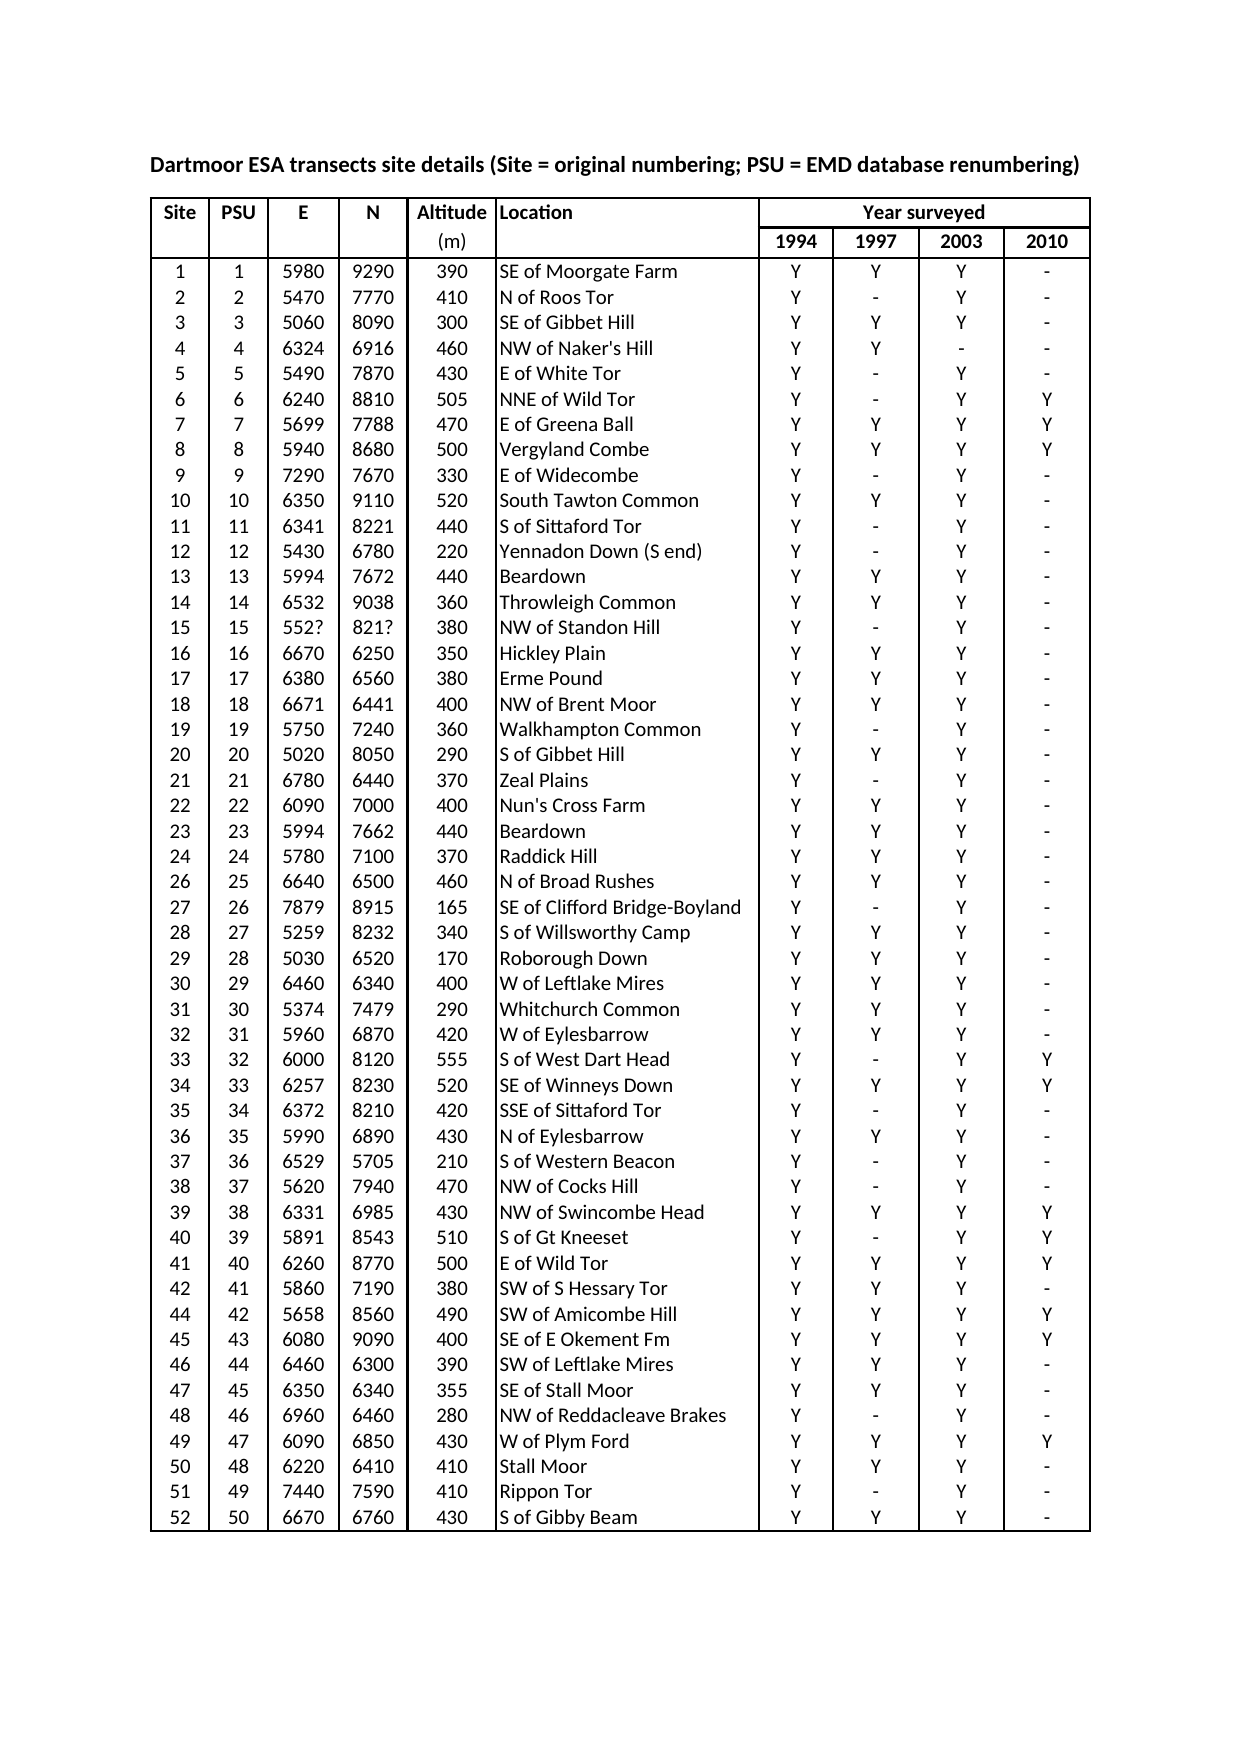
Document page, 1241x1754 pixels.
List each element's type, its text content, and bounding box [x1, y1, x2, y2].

table_cell Y [1005, 1301, 1089, 1326]
table_cell 460 [409, 335, 495, 360]
table_cell - [834, 360, 918, 386]
table_cell Y [760, 1479, 832, 1504]
table_cell W of Eylesbarrow [497, 1021, 758, 1047]
table_cell 7670 [340, 462, 406, 487]
table_cell Y [834, 589, 918, 614]
table_cell 355 [409, 1377, 495, 1402]
table_cell 11 [210, 513, 267, 538]
table_cell S of West Dart Head [497, 1047, 758, 1072]
table_cell [340, 226, 406, 257]
table_cell 360 [409, 589, 495, 614]
table_cell 821? [340, 615, 406, 640]
table_cell 5020 [269, 742, 338, 767]
table_cell 8090 [340, 310, 406, 335]
table_cell 10 [210, 488, 267, 513]
table_cell Y [834, 920, 918, 945]
table_cell Y [760, 1072, 832, 1097]
table_cell 26 [210, 894, 267, 919]
table_cell NW of Reddacleave Brakes [497, 1403, 758, 1428]
table_cell Y [834, 1377, 918, 1402]
table_cell W of Plym Ford [497, 1428, 758, 1453]
table_cell Y [920, 1098, 1003, 1123]
table_cell Y [920, 615, 1003, 640]
table_cell Y [760, 284, 832, 309]
table_cell - [1005, 1403, 1089, 1428]
table_cell 6985 [340, 1199, 406, 1224]
table_cell Y [834, 1250, 918, 1275]
table_cell 6300 [340, 1352, 406, 1377]
table_cell 20 [152, 742, 208, 767]
table_cell Y [834, 1021, 918, 1047]
table_cell 280 [409, 1403, 495, 1428]
table_cell - [1005, 513, 1089, 538]
table_cell Y [834, 1326, 918, 1352]
table_cell Y [760, 793, 832, 818]
table_cell 6916 [340, 335, 406, 360]
table_cell - [1005, 1098, 1089, 1123]
table_cell - [1005, 1021, 1089, 1047]
table_cell 6850 [340, 1428, 406, 1453]
table_cell 350 [409, 640, 495, 665]
table_cell 7240 [340, 716, 406, 742]
table_cell - [1005, 1504, 1089, 1529]
table_cell Y [920, 513, 1003, 538]
table_cell 38 [210, 1199, 267, 1224]
table_cell Hickley Plain [497, 640, 758, 665]
table_cell 13 [152, 564, 208, 589]
table_cell SE of Winneys Down [497, 1072, 758, 1097]
table_cell 6960 [269, 1403, 338, 1428]
table_cell 380 [409, 665, 495, 691]
table_cell 5940 [269, 437, 338, 462]
table_cell Y [920, 818, 1003, 843]
table_cell E of White Tor [497, 360, 758, 386]
table_cell Y [920, 1047, 1003, 1072]
table_cell 6529 [269, 1148, 338, 1174]
table_header N [340, 199, 406, 226]
table_cell 6090 [269, 793, 338, 818]
table_cell 21 [152, 767, 208, 792]
table_cell 43 [210, 1326, 267, 1352]
table_cell 32 [210, 1047, 267, 1072]
table_cell 7770 [340, 284, 406, 309]
table_cell Y [920, 894, 1003, 919]
table_cell Y [920, 1453, 1003, 1479]
table_cell 8770 [340, 1250, 406, 1275]
table_cell Y [760, 843, 832, 869]
table_cell Y [760, 1098, 832, 1123]
table_cell 44 [210, 1352, 267, 1377]
table_cell N of Roos Tor [497, 284, 758, 309]
table_cell - [1005, 843, 1089, 869]
table_cell 5430 [269, 538, 338, 564]
table_cell 165 [409, 894, 495, 919]
table_cell 27 [210, 920, 267, 945]
table_cell [210, 226, 267, 257]
table_cell [152, 226, 208, 257]
table_cell Y [920, 1021, 1003, 1047]
table_cell 8 [210, 437, 267, 462]
table_cell Y [760, 665, 832, 691]
table_cell 6780 [269, 767, 338, 792]
table_cell 17 [152, 665, 208, 691]
table_cell Y [760, 1428, 832, 1453]
table_cell 400 [409, 970, 495, 996]
table_cell Y [760, 1250, 832, 1275]
table_cell 35 [152, 1098, 208, 1123]
table_cell 8232 [340, 920, 406, 945]
table_cell 52 [152, 1504, 208, 1529]
table_cell - [1005, 564, 1089, 589]
table_header PSU [210, 199, 267, 226]
table_cell N of Eylesbarrow [497, 1123, 758, 1148]
table_cell 9290 [340, 259, 406, 284]
table_cell Y [920, 920, 1003, 945]
table_cell NW of Standon Hill [497, 615, 758, 640]
table_cell 23 [210, 818, 267, 843]
table_cell - [1005, 1453, 1089, 1479]
table_cell - [1005, 284, 1089, 309]
table_cell Y [920, 1326, 1003, 1352]
table_cell Y [920, 589, 1003, 614]
table_cell 8120 [340, 1047, 406, 1072]
table_cell 6350 [269, 488, 338, 513]
table_cell 7940 [340, 1174, 406, 1199]
table_cell 520 [409, 1072, 495, 1097]
table_cell NW of Naker's Hill [497, 335, 758, 360]
table_cell Y [1005, 1072, 1089, 1097]
table_cell - [834, 386, 918, 411]
table_cell Y [760, 538, 832, 564]
table_cell Y [920, 360, 1003, 386]
table_cell 380 [409, 1275, 495, 1301]
table_cell 6670 [269, 1504, 338, 1529]
table_cell S of Gt Kneeset [497, 1225, 758, 1250]
table_cell Y [920, 1377, 1003, 1402]
table_cell Throwleigh Common [497, 589, 758, 614]
table_cell 34 [152, 1072, 208, 1097]
table_cell 13 [210, 564, 267, 589]
table_cell Y [920, 843, 1003, 869]
table_cell 1994 [760, 229, 832, 257]
table_cell 6340 [340, 1377, 406, 1402]
table_header E [269, 199, 338, 226]
table_cell 5060 [269, 310, 338, 335]
table_cell Y [920, 1174, 1003, 1199]
table_cell 400 [409, 793, 495, 818]
table_cell 42 [210, 1301, 267, 1326]
table_cell 6460 [269, 1352, 338, 1377]
table_cell 1 [210, 259, 267, 284]
table_cell 25 [210, 869, 267, 894]
table_cell Y [920, 1072, 1003, 1097]
table_cell SE of Gibbet Hill [497, 310, 758, 335]
table_cell Y [760, 767, 832, 792]
table_cell 15 [210, 615, 267, 640]
table_cell 37 [152, 1148, 208, 1174]
table_cell Y [760, 513, 832, 538]
table_cell 4 [210, 335, 267, 360]
table_cell Y [920, 793, 1003, 818]
table_cell 30 [152, 970, 208, 996]
table_cell 47 [210, 1428, 267, 1453]
table_cell 9090 [340, 1326, 406, 1352]
table_cell 5860 [269, 1275, 338, 1301]
table_cell 7000 [340, 793, 406, 818]
table_cell - [1005, 615, 1089, 640]
table_cell 35 [210, 1123, 267, 1148]
table_cell Y [1005, 1428, 1089, 1453]
table_cell 5750 [269, 716, 338, 742]
table_cell Y [1005, 437, 1089, 462]
table_cell Y [760, 360, 832, 386]
table_cell Y [920, 716, 1003, 742]
table_cell Y [760, 259, 832, 284]
table_cell Y [834, 1301, 918, 1326]
table_cell 37 [210, 1174, 267, 1199]
table_cell - [920, 335, 1003, 360]
table_cell 400 [409, 1326, 495, 1352]
table_cell - [1005, 360, 1089, 386]
table_cell 28 [152, 920, 208, 945]
table_cell (m) [409, 226, 495, 257]
table_cell Y [834, 1504, 918, 1529]
table_cell Zeal Plains [497, 767, 758, 792]
table_cell 370 [409, 767, 495, 792]
table_cell 23 [152, 818, 208, 843]
table_cell 40 [152, 1225, 208, 1250]
table_cell Whitchurch Common [497, 996, 758, 1021]
table_cell 5960 [269, 1021, 338, 1047]
table_cell - [1005, 970, 1089, 996]
table_cell 370 [409, 843, 495, 869]
table_cell - [1005, 920, 1089, 945]
table_cell Y [920, 1403, 1003, 1428]
table_cell Y [834, 1275, 918, 1301]
table_cell - [1005, 1275, 1089, 1301]
table_cell Y [834, 818, 918, 843]
table_cell 430 [409, 1504, 495, 1529]
table_cell 22 [210, 793, 267, 818]
table_cell 12 [210, 538, 267, 564]
table_cell E of Greena Ball [497, 411, 758, 437]
table_cell 1 [152, 259, 208, 284]
table_cell - [834, 894, 918, 919]
table_cell Y [760, 1275, 832, 1301]
table_cell Stall Moor [497, 1453, 758, 1479]
table_cell 18 [210, 691, 267, 716]
table_cell 40 [210, 1250, 267, 1275]
table_cell 6220 [269, 1453, 338, 1479]
table_cell Y [834, 1352, 918, 1377]
text Dartmoor ESA transects site details (Site = original numbering; PSU = EMD database renumbering) [150, 150, 1090, 178]
table_cell - [1005, 1148, 1089, 1174]
table_cell - [834, 538, 918, 564]
table_cell 2010 [1005, 229, 1089, 257]
table_cell 46 [152, 1352, 208, 1377]
table_cell 36 [152, 1123, 208, 1148]
table_cell 6350 [269, 1377, 338, 1402]
table_cell - [1005, 767, 1089, 792]
table_cell Y [834, 640, 918, 665]
table_cell 9110 [340, 488, 406, 513]
table_cell Y [760, 742, 832, 767]
table_cell 470 [409, 1174, 495, 1199]
table_cell Y [920, 386, 1003, 411]
table_cell 5699 [269, 411, 338, 437]
table_cell - [1005, 869, 1089, 894]
table_cell Y [920, 691, 1003, 716]
table_cell 31 [152, 996, 208, 1021]
table_cell 48 [210, 1453, 267, 1479]
table_cell 8680 [340, 437, 406, 462]
table_cell 24 [210, 843, 267, 869]
table_cell 10 [152, 488, 208, 513]
table_cell NNE of Wild Tor [497, 386, 758, 411]
table_cell 6380 [269, 665, 338, 691]
table_cell Y [760, 869, 832, 894]
table_cell - [1005, 665, 1089, 691]
table_cell 6410 [340, 1453, 406, 1479]
table_cell 45 [210, 1377, 267, 1402]
table_cell 505 [409, 386, 495, 411]
table_cell Y [920, 437, 1003, 462]
table_cell - [1005, 996, 1089, 1021]
table_cell 51 [152, 1479, 208, 1504]
table_cell 41 [152, 1250, 208, 1275]
table_cell Y [920, 284, 1003, 309]
table_cell Y [920, 1301, 1003, 1326]
table_cell Y [834, 996, 918, 1021]
table_cell 49 [152, 1428, 208, 1453]
table_cell 29 [210, 970, 267, 996]
table_cell 552? [269, 615, 338, 640]
table_cell - [834, 716, 918, 742]
table_cell 555 [409, 1047, 495, 1072]
table_cell 7870 [340, 360, 406, 386]
table_cell 2 [210, 284, 267, 309]
table_cell 7672 [340, 564, 406, 589]
table_cell Y [760, 1403, 832, 1428]
table_cell 430 [409, 360, 495, 386]
table_cell 300 [409, 310, 495, 335]
table_cell 440 [409, 513, 495, 538]
table_cell Y [760, 640, 832, 665]
table_cell SE of Moorgate Farm [497, 259, 758, 284]
table_cell 39 [152, 1199, 208, 1224]
table_cell 5891 [269, 1225, 338, 1250]
table_cell SW of Amicombe Hill [497, 1301, 758, 1326]
table_header Site [152, 199, 208, 226]
table_cell 6250 [340, 640, 406, 665]
table_cell - [834, 1148, 918, 1174]
table_cell Y [920, 1352, 1003, 1377]
table_cell Y [760, 1148, 832, 1174]
table_cell - [1005, 945, 1089, 970]
table_cell 9 [152, 462, 208, 487]
table_cell Y [760, 310, 832, 335]
table_cell - [834, 1225, 918, 1250]
table_cell 21 [210, 767, 267, 792]
table_cell 34 [210, 1098, 267, 1123]
table_cell - [1005, 1123, 1089, 1148]
table_cell Y [760, 1225, 832, 1250]
table_cell 32 [152, 1021, 208, 1047]
table_cell - [1005, 691, 1089, 716]
table_cell Y [920, 869, 1003, 894]
table_cell 290 [409, 996, 495, 1021]
table_cell 9038 [340, 589, 406, 614]
table_cell 6780 [340, 538, 406, 564]
table_cell 44 [152, 1301, 208, 1326]
table_cell 7590 [340, 1479, 406, 1504]
table_cell NW of Swincombe Head [497, 1199, 758, 1224]
table_cell - [1005, 1174, 1089, 1199]
table_cell 6260 [269, 1250, 338, 1275]
table_cell 8543 [340, 1225, 406, 1250]
table_cell S of Gibbet Hill [497, 742, 758, 767]
table_cell 500 [409, 1250, 495, 1275]
table_cell NW of Brent Moor [497, 691, 758, 716]
table_cell Y [760, 589, 832, 614]
table_cell 18 [152, 691, 208, 716]
table_cell Y [834, 1123, 918, 1148]
table_cell 11 [152, 513, 208, 538]
table_cell Y [920, 1123, 1003, 1148]
table_cell - [834, 1047, 918, 1072]
table_cell Y [760, 1047, 832, 1072]
table_cell 46 [210, 1403, 267, 1428]
table_cell 440 [409, 818, 495, 843]
table_cell 6870 [340, 1021, 406, 1047]
table_cell 22 [152, 793, 208, 818]
table_cell Y [834, 665, 918, 691]
table_cell Y [920, 767, 1003, 792]
table_cell 6500 [340, 869, 406, 894]
table_cell Y [920, 538, 1003, 564]
table_cell 26 [152, 869, 208, 894]
table_cell 33 [152, 1047, 208, 1072]
table_cell - [1005, 894, 1089, 919]
table_cell 420 [409, 1021, 495, 1047]
table_cell Y [920, 996, 1003, 1021]
table_cell 6560 [340, 665, 406, 691]
table_cell Y [920, 488, 1003, 513]
table_cell 6532 [269, 589, 338, 614]
table_cell Y [760, 386, 832, 411]
table_cell 3 [210, 310, 267, 335]
table_cell Y [760, 437, 832, 462]
table_cell 380 [409, 615, 495, 640]
table_cell Yennadon Down (S end) [497, 538, 758, 564]
table_cell 9 [210, 462, 267, 487]
table_header Year surveyed [760, 199, 1089, 226]
table_cell 340 [409, 920, 495, 945]
table_cell 33 [210, 1072, 267, 1097]
table_cell 6340 [340, 970, 406, 996]
table_cell SE of E Okement Fm [497, 1326, 758, 1352]
table_cell Y [834, 259, 918, 284]
table_cell South Tawton Common [497, 488, 758, 513]
table_cell 330 [409, 462, 495, 487]
table_cell Y [834, 488, 918, 513]
table_cell Erme Pound [497, 665, 758, 691]
table_cell 490 [409, 1301, 495, 1326]
table_cell 6760 [340, 1504, 406, 1529]
table_cell 5490 [269, 360, 338, 386]
table_cell 5470 [269, 284, 338, 309]
table_cell Y [1005, 1225, 1089, 1250]
table_cell SW of Leftlake Mires [497, 1352, 758, 1377]
table_cell 400 [409, 691, 495, 716]
table_cell 8915 [340, 894, 406, 919]
table_cell - [834, 284, 918, 309]
table_cell 2003 [920, 229, 1003, 257]
table_cell Y [760, 1199, 832, 1224]
table_cell 6460 [269, 970, 338, 996]
table_cell 6440 [340, 767, 406, 792]
table_cell 500 [409, 437, 495, 462]
table_cell Y [760, 1021, 832, 1047]
table_cell Y [834, 970, 918, 996]
table_cell - [1005, 1479, 1089, 1504]
table_cell 16 [210, 640, 267, 665]
table_cell Y [834, 564, 918, 589]
table_cell 470 [409, 411, 495, 437]
table_cell 5780 [269, 843, 338, 869]
table_cell - [1005, 589, 1089, 614]
table_cell Y [920, 564, 1003, 589]
table_cell 20 [210, 742, 267, 767]
table_cell 48 [152, 1403, 208, 1428]
table_cell - [1005, 716, 1089, 742]
table_cell Y [760, 716, 832, 742]
table_cell 19 [210, 716, 267, 742]
table_cell Y [760, 996, 832, 1021]
table_cell Y [834, 1072, 918, 1097]
table_cell Y [760, 1301, 832, 1326]
table_cell 7662 [340, 818, 406, 843]
table_cell Y [760, 945, 832, 970]
table_cell Y [920, 1479, 1003, 1504]
table_cell Y [920, 1275, 1003, 1301]
table_cell Y [920, 665, 1003, 691]
table_cell 520 [409, 488, 495, 513]
table_cell - [1005, 538, 1089, 564]
table_cell - [1005, 488, 1089, 513]
table_cell Beardown [497, 818, 758, 843]
table_cell - [1005, 462, 1089, 487]
table_cell NW of Cocks Hill [497, 1174, 758, 1199]
table_cell 440 [409, 564, 495, 589]
table_cell Y [834, 437, 918, 462]
table_cell Y [1005, 1326, 1089, 1352]
table_cell Y [760, 818, 832, 843]
table_cell 19 [152, 716, 208, 742]
table_cell 42 [152, 1275, 208, 1301]
table_cell 5994 [269, 818, 338, 843]
table_cell Y [1005, 1199, 1089, 1224]
table_cell Y [834, 869, 918, 894]
table_cell SE of Stall Moor [497, 1377, 758, 1402]
table_cell - [1005, 259, 1089, 284]
table_cell 7479 [340, 996, 406, 1021]
table_cell 15 [152, 615, 208, 640]
table_cell 17 [210, 665, 267, 691]
table_cell 7 [210, 411, 267, 437]
table_cell 6341 [269, 513, 338, 538]
table_cell 6324 [269, 335, 338, 360]
table_cell 8210 [340, 1098, 406, 1123]
table_cell Y [760, 691, 832, 716]
table_cell 50 [210, 1504, 267, 1529]
table_cell 7788 [340, 411, 406, 437]
table_cell Y [834, 310, 918, 335]
table_cell - [834, 462, 918, 487]
table_cell 6 [210, 386, 267, 411]
table_cell Y [920, 970, 1003, 996]
table_header Location [497, 199, 758, 226]
table_cell Y [760, 411, 832, 437]
table_cell 8810 [340, 386, 406, 411]
table_cell Vergyland Combe [497, 437, 758, 462]
table_cell S of Gibby Beam [497, 1504, 758, 1529]
table_cell Y [1005, 1250, 1089, 1275]
table_cell 6257 [269, 1072, 338, 1097]
table_cell 5658 [269, 1301, 338, 1326]
table_cell 5705 [340, 1148, 406, 1174]
table_cell 16 [152, 640, 208, 665]
table_cell Y [760, 1453, 832, 1479]
table_cell 6 [152, 386, 208, 411]
table_cell 47 [152, 1377, 208, 1402]
table_cell Y [920, 1428, 1003, 1453]
table_cell - [1005, 640, 1089, 665]
table_cell S of Western Beacon [497, 1148, 758, 1174]
table_cell 410 [409, 284, 495, 309]
table_cell Y [920, 1250, 1003, 1275]
table_cell - [1005, 1352, 1089, 1377]
table_cell 12 [152, 538, 208, 564]
table_cell - [834, 513, 918, 538]
table_cell Y [920, 1225, 1003, 1250]
table_cell 220 [409, 538, 495, 564]
table_cell 5374 [269, 996, 338, 1021]
table_cell - [1005, 793, 1089, 818]
table_cell Y [760, 1174, 832, 1199]
table_cell 390 [409, 1352, 495, 1377]
table_cell Y [920, 462, 1003, 487]
table_cell - [834, 767, 918, 792]
table_cell 290 [409, 742, 495, 767]
table_cell 8 [152, 437, 208, 462]
table_cell Raddick Hill [497, 843, 758, 869]
table_cell Rippon Tor [497, 1479, 758, 1504]
table_cell Y [760, 335, 832, 360]
table_cell - [1005, 742, 1089, 767]
table_cell 5620 [269, 1174, 338, 1199]
table_cell 4 [152, 335, 208, 360]
table_cell Y [1005, 386, 1089, 411]
table_cell W of Leftlake Mires [497, 970, 758, 996]
table_cell 7879 [269, 894, 338, 919]
table_cell 390 [409, 259, 495, 284]
table_cell - [1005, 310, 1089, 335]
table_cell 7440 [269, 1479, 338, 1504]
table_cell 38 [152, 1174, 208, 1199]
table_cell Y [920, 310, 1003, 335]
table_cell 8221 [340, 513, 406, 538]
table_cell 6441 [340, 691, 406, 716]
table_cell 14 [210, 589, 267, 614]
table_cell 5030 [269, 945, 338, 970]
table_cell 30 [210, 996, 267, 1021]
table_cell 29 [152, 945, 208, 970]
table_cell Y [760, 1123, 832, 1148]
table_cell 24 [152, 843, 208, 869]
table_cell 49 [210, 1479, 267, 1504]
table_cell S of Willsworthy Camp [497, 920, 758, 945]
table_cell 7290 [269, 462, 338, 487]
table_cell 7190 [340, 1275, 406, 1301]
table_cell 5994 [269, 564, 338, 589]
table_cell Y [834, 411, 918, 437]
table_cell 460 [409, 869, 495, 894]
table_cell - [1005, 1377, 1089, 1402]
table_cell [497, 226, 758, 257]
table_cell Y [760, 1504, 832, 1529]
table_cell 50 [152, 1453, 208, 1479]
table_cell 210 [409, 1148, 495, 1174]
table_cell Y [834, 1428, 918, 1453]
table_cell 6670 [269, 640, 338, 665]
table_cell 410 [409, 1453, 495, 1479]
table_cell 6890 [340, 1123, 406, 1148]
table_cell Roborough Down [497, 945, 758, 970]
table_cell Y [834, 945, 918, 970]
table_cell Y [760, 1377, 832, 1402]
table_cell 430 [409, 1428, 495, 1453]
table_cell 6372 [269, 1098, 338, 1123]
table_cell 6240 [269, 386, 338, 411]
table_cell SW of S Hessary Tor [497, 1275, 758, 1301]
table_header Altitude [409, 199, 495, 226]
table_cell 5990 [269, 1123, 338, 1148]
table_cell 31 [210, 1021, 267, 1047]
table_cell 6000 [269, 1047, 338, 1072]
table_cell Y [834, 1453, 918, 1479]
table_cell N of Broad Rushes [497, 869, 758, 894]
table_cell 8050 [340, 742, 406, 767]
table_cell Y [760, 488, 832, 513]
table_cell 28 [210, 945, 267, 970]
table_cell [269, 226, 338, 257]
table_cell Y [834, 843, 918, 869]
table_cell Y [760, 920, 832, 945]
table_cell Y [1005, 411, 1089, 437]
table_cell SSE of Sittaford Tor [497, 1098, 758, 1123]
table_cell 3 [152, 310, 208, 335]
table_cell Y [760, 970, 832, 996]
table_cell 410 [409, 1479, 495, 1504]
table_cell 420 [409, 1098, 495, 1123]
table_cell S of Sittaford Tor [497, 513, 758, 538]
table_cell 6671 [269, 691, 338, 716]
table_cell Y [920, 1504, 1003, 1529]
table_cell 14 [152, 589, 208, 614]
table_cell E of Widecombe [497, 462, 758, 487]
table_cell - [834, 615, 918, 640]
table_cell E of Wild Tor [497, 1250, 758, 1275]
table_cell 8560 [340, 1301, 406, 1326]
table_cell 36 [210, 1148, 267, 1174]
table_cell 6090 [269, 1428, 338, 1453]
table_cell Y [920, 1199, 1003, 1224]
table_cell 6460 [340, 1403, 406, 1428]
table_cell Y [760, 564, 832, 589]
table_cell 1997 [834, 229, 918, 257]
table_cell Y [834, 793, 918, 818]
table_cell 6640 [269, 869, 338, 894]
table_cell 5 [152, 360, 208, 386]
table_cell Beardown [497, 564, 758, 589]
table_cell Y [920, 411, 1003, 437]
table_cell Y [920, 259, 1003, 284]
table_cell Y [760, 1352, 832, 1377]
table_cell 2 [152, 284, 208, 309]
table_cell SE of Clifford Bridge-Boyland [497, 894, 758, 919]
table_cell 360 [409, 716, 495, 742]
table_cell Nun's Cross Farm [497, 793, 758, 818]
table_cell 7 [152, 411, 208, 437]
table_cell Y [760, 615, 832, 640]
table_cell Walkhampton Common [497, 716, 758, 742]
table_cell - [834, 1098, 918, 1123]
table_cell - [1005, 335, 1089, 360]
table_cell 510 [409, 1225, 495, 1250]
table_cell 5980 [269, 259, 338, 284]
table_cell Y [760, 462, 832, 487]
table_cell Y [920, 640, 1003, 665]
table_cell Y [920, 742, 1003, 767]
table_cell Y [760, 1326, 832, 1352]
table_cell Y [920, 945, 1003, 970]
table_cell 6331 [269, 1199, 338, 1224]
table_cell Y [834, 1199, 918, 1224]
table_cell Y [760, 894, 832, 919]
table_cell 170 [409, 945, 495, 970]
table_cell 6520 [340, 945, 406, 970]
table_cell Y [920, 1148, 1003, 1174]
table_cell 8230 [340, 1072, 406, 1097]
table_cell 430 [409, 1199, 495, 1224]
table_cell - [1005, 818, 1089, 843]
table_cell 6080 [269, 1326, 338, 1352]
table_cell Y [834, 335, 918, 360]
table_cell Y [834, 691, 918, 716]
table_cell 27 [152, 894, 208, 919]
table_cell 41 [210, 1275, 267, 1301]
table_cell 430 [409, 1123, 495, 1148]
table_cell 5259 [269, 920, 338, 945]
table_cell 5 [210, 360, 267, 386]
table_cell Y [1005, 1047, 1089, 1072]
table_cell Y [834, 742, 918, 767]
table_cell - [834, 1479, 918, 1504]
table_cell 7100 [340, 843, 406, 869]
table_cell 39 [210, 1225, 267, 1250]
table_cell 45 [152, 1326, 208, 1352]
table_cell - [834, 1174, 918, 1199]
table_cell - [834, 1403, 918, 1428]
